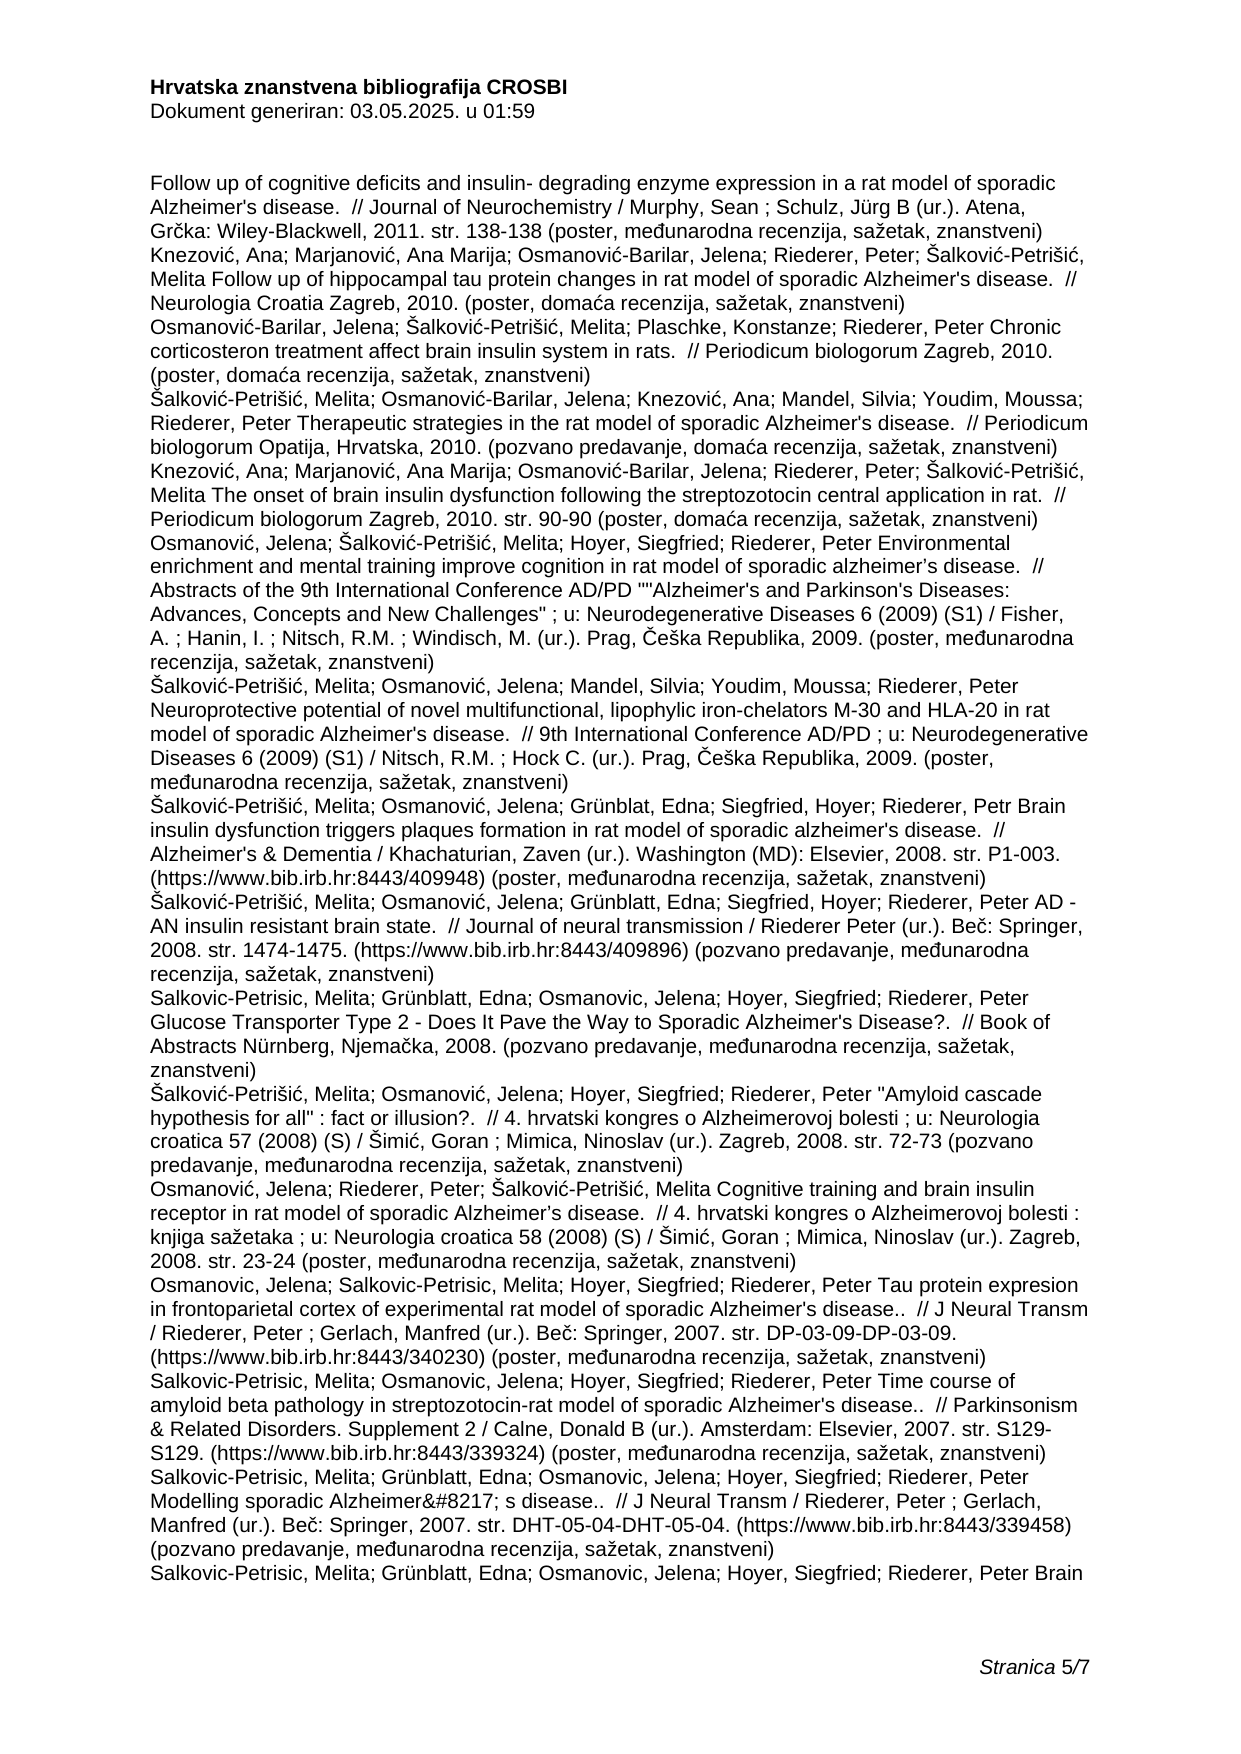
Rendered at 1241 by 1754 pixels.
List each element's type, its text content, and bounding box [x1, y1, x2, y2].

text Osmanović, Jelena; Šalković-Petrišić, Melita; Hoyer, Siegfried; Riederer, Peter [150, 530, 1090, 674]
text Šalković-Petrišić, Melita; Osmanović, Jelena; Mandel, Silvia; Youdim, Moussa; Riederer, Peter [150, 674, 1090, 794]
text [150, 1561, 1090, 1584]
text Knezović, Ana; Marjanović, Ana Marija; Osmanović-Barilar, Jelena; Riederer, Peter; Šalković-Petrišić, Melita [150, 243, 1090, 315]
text Knezović, Ana; Marjanović, Ana Marija; Osmanović-Barilar, Jelena; Riederer, Peter; Šalković-Petrišić, Melita [150, 458, 1090, 530]
text Šalković-Petrišić, Melita; Osmanović-Barilar, Jelena; Knezović, Ana; Mandel, Silvia; Youdim, Moussa; Riederer, Peter [150, 387, 1090, 458]
text Salkovic-Petrisic, Melita; Osmanovic, Jelena; Hoyer, Siegfried; Riederer, Peter [150, 1369, 1090, 1465]
text Osmanović-Barilar, Jelena; Šalković-Petrišić, Melita; Plaschke, Konstanze; Riederer, Peter [150, 315, 1090, 387]
text Osmanovic, Jelena; Salkovic-Petrisic, Melita; Hoyer, Siegfried; Riederer, Peter [150, 1273, 1090, 1369]
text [150, 171, 1090, 243]
text Šalković-Petrišić, Melita; Osmanović, Jelena; Hoyer, Siegfried; Riederer, Peter [150, 1081, 1090, 1177]
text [150, 1465, 1090, 1561]
text Šalković-Petrišić, Melita; Osmanović, Jelena; Grünblat, Edna; Siegfried, Hoyer; Riederer, Petr [150, 794, 1090, 890]
text Salkovic-Petrisic, Melita; Grünblatt, Edna; Osmanovic, Jelena; Hoyer, Siegfried; Riederer, Peter [150, 986, 1090, 1081]
text Šalković-Petrišić, Melita; Osmanović, Jelena; Grünblatt, Edna; Siegfried, Hoyer; Riederer, Peter [150, 890, 1090, 986]
text Osmanović, Jelena; Riederer, Peter; Šalković-Petrišić, Melita [150, 1177, 1090, 1273]
